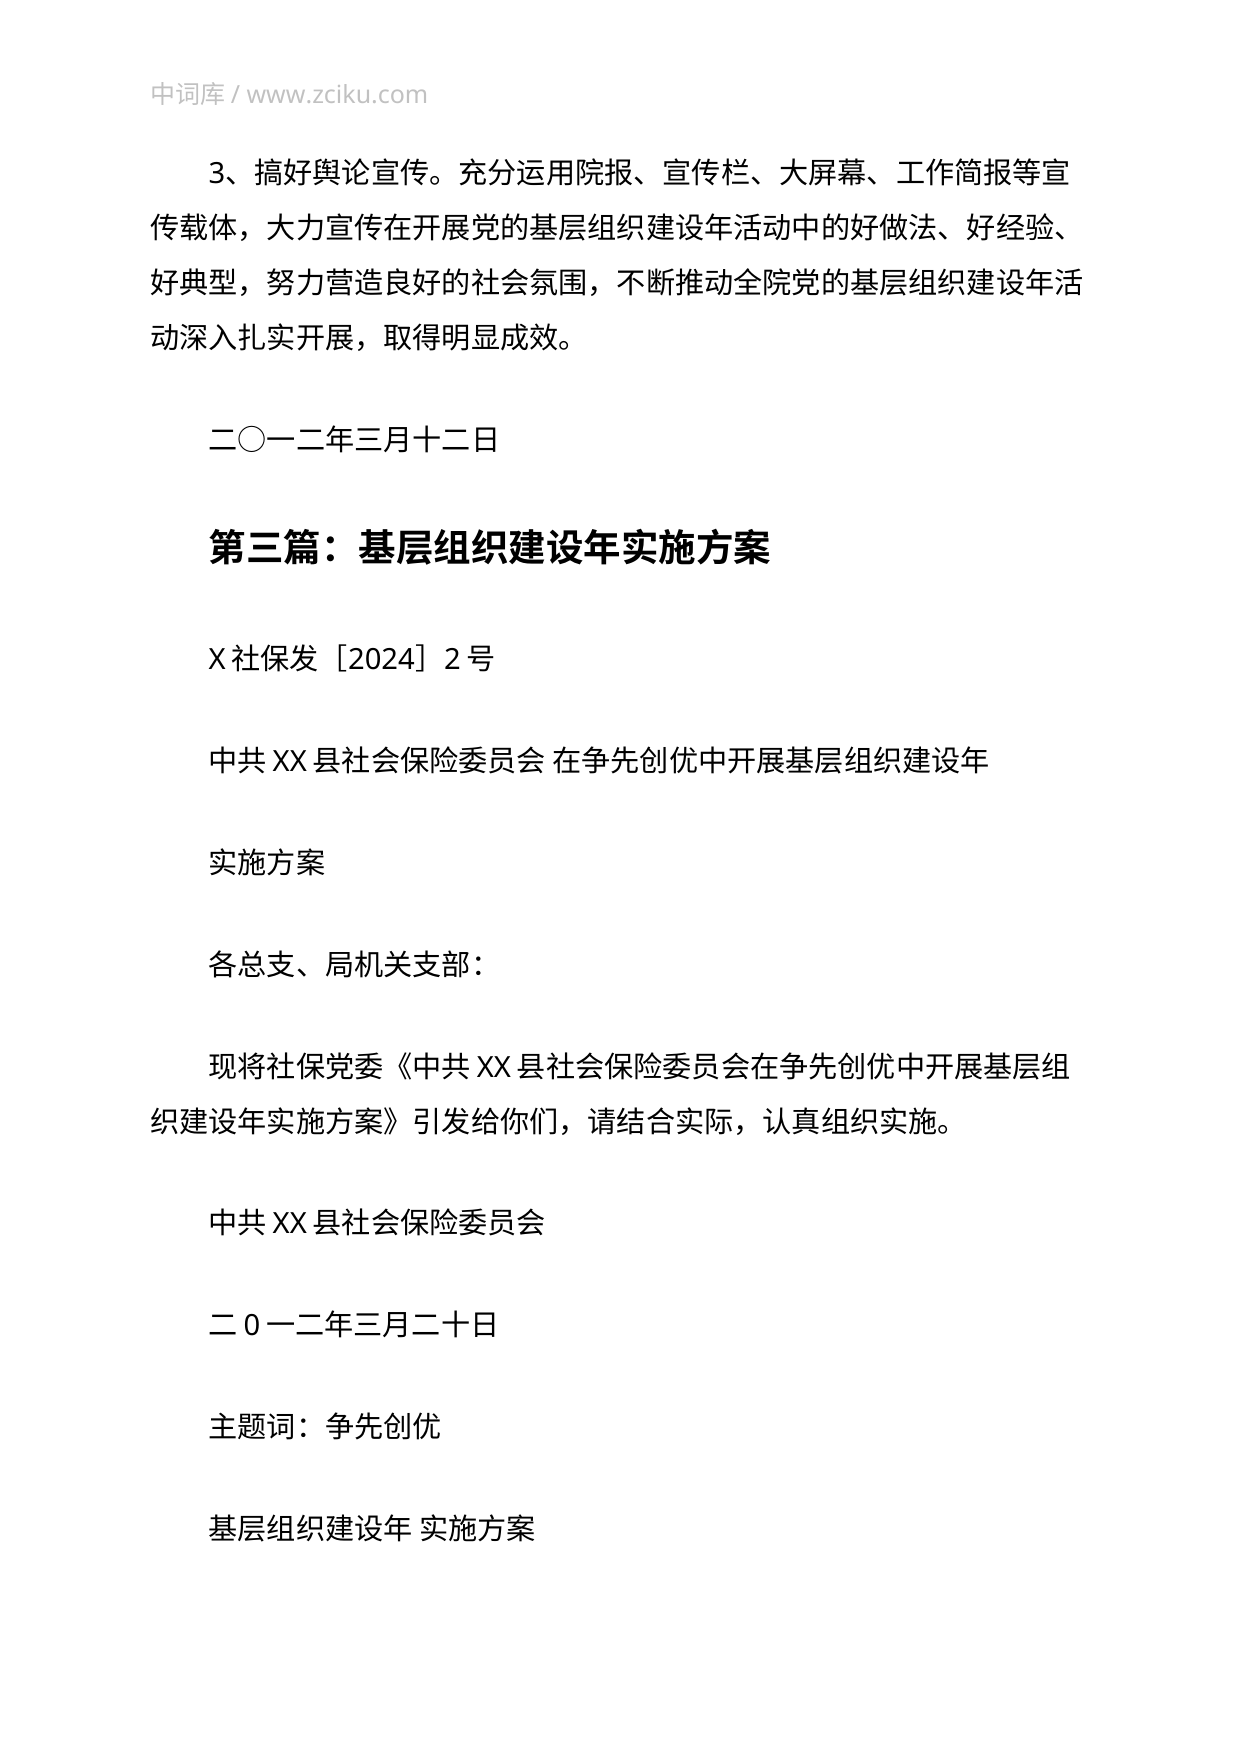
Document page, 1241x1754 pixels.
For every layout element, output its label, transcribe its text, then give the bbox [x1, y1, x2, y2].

text 基层组织建设年 实施方案 [150, 1506, 1090, 1548]
text 二0一二年三月二十日 [150, 1302, 1090, 1344]
text 中共XX县社会保险委员会 在争先创优中开展基层组织建设年 [150, 738, 1090, 780]
text 各总支、局机关支部： [150, 941, 1090, 984]
text 实施方案 [150, 840, 1090, 882]
text 主题词：争先创优 [150, 1404, 1090, 1446]
text 3、搞好舆论宣传。充分运用院报、宣传栏、大屏幕、工作简报等宣传载体，大力宣传在开展党的基层组织建设年活动中的好做法、好经验、好典型，努力营造良好的社会氛围，不断推动全院党的基层组织建设年活动深入扎实开展，取得明显成效。 [150, 150, 1090, 357]
text 现将社保党委《中共XX县社会保险委员会在争先创优中开展基层组织建设年实施方案》引发给你们，请结合实际，认真组织实施。 [150, 1043, 1090, 1141]
text 中共XX县社会保险委员会 [150, 1200, 1090, 1242]
text 第三篇：基层组织建设年实施方案 [150, 518, 1090, 573]
text 二○一二年三月十二日 [150, 417, 1090, 459]
text X社保发［2024］2号 [150, 636, 1090, 678]
